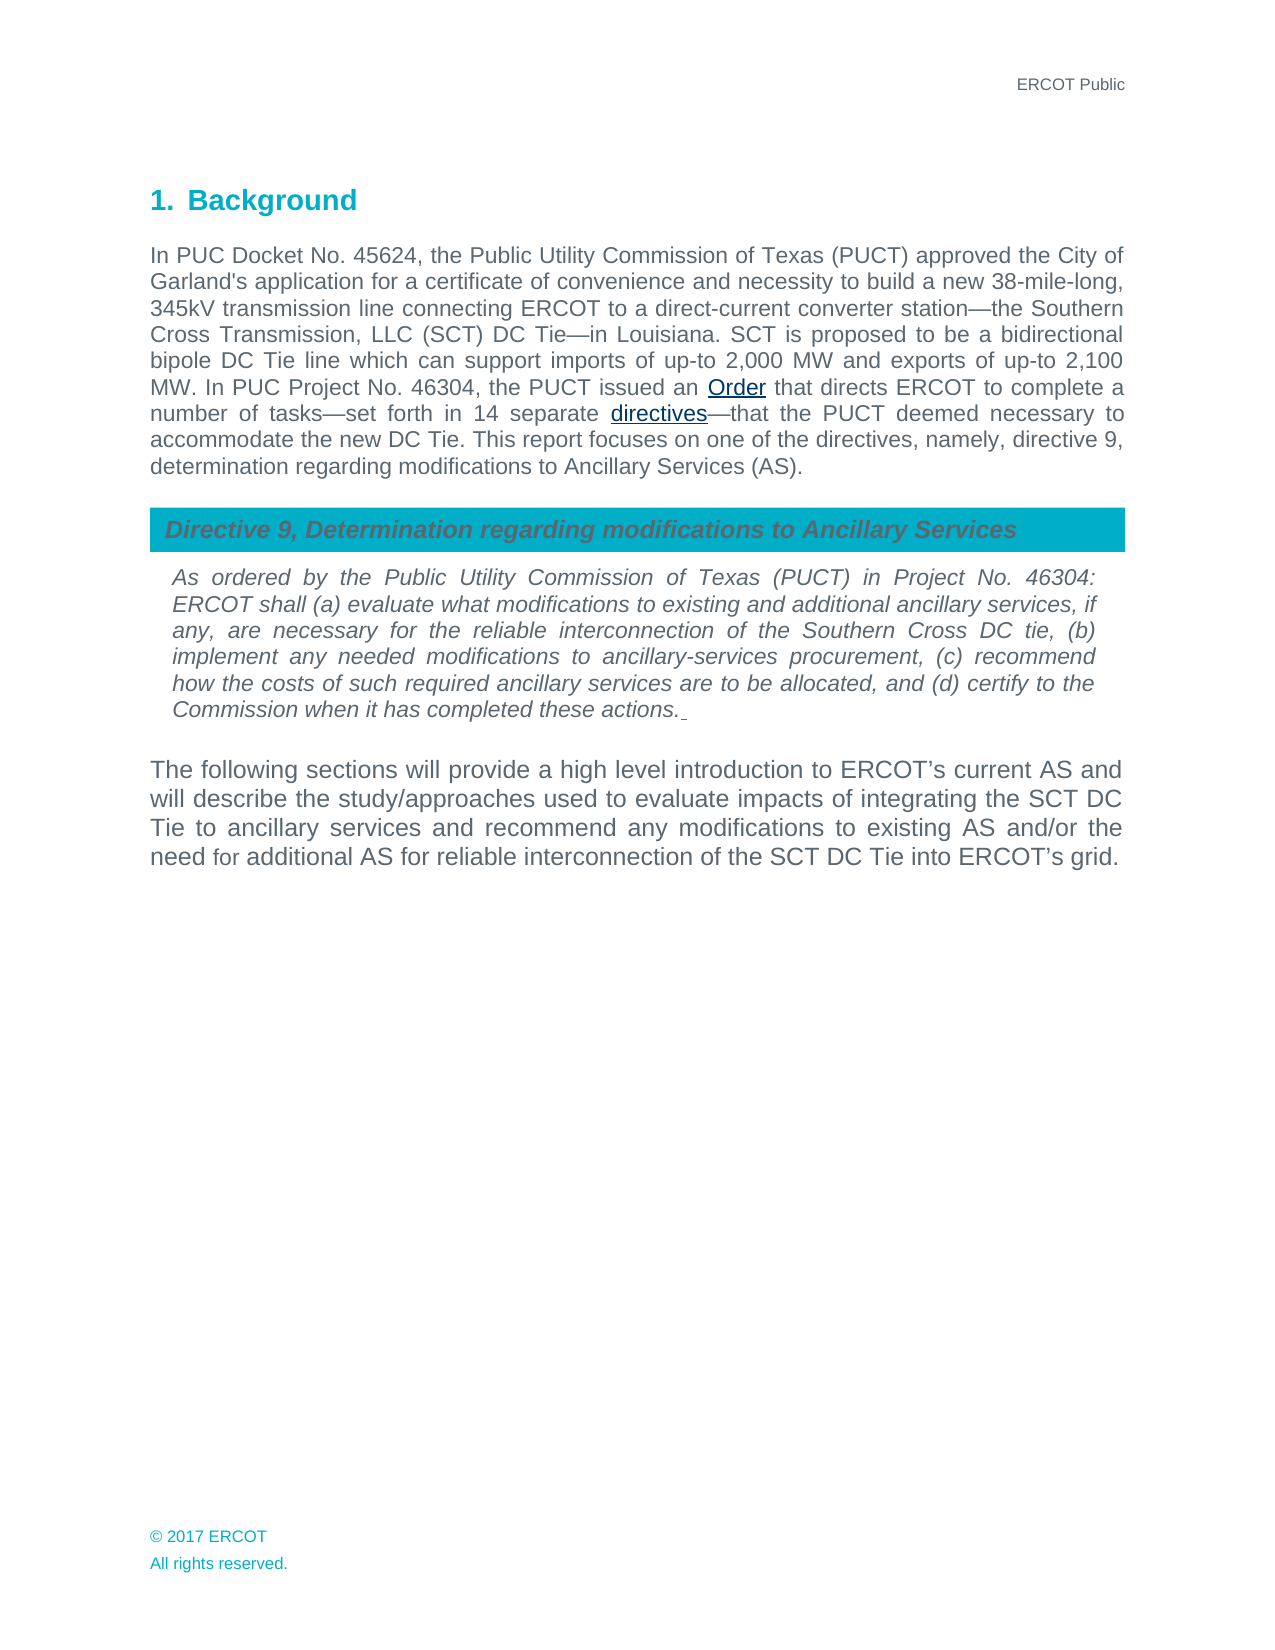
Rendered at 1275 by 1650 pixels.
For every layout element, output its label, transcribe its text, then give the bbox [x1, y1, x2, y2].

text In PUC Docket No. 45624, the Public Utility Commission of Texas (PUCT) approved the City of Garland's application for a certificate of convenience and necessity to build a new 38-mile-long, 345kV transmission line connecting ERCOT to a direct-current converter station—the Southern Cross Transmission, LLC (SCT) DC Tie—in Louisiana. SCT is proposed to be a bidirectional bipole DC Tie line which can support imports of up-to 2,000 MW and exports of up-to 2,100 MW. In PUC Project No. 46304, the PUCT issued an Order that directs ERCOT to complete a number of tasks—set forth in 14 separate directives—that the PUCT deemed necessary to accommodate the new DC Tie. This report focuses on one of the directives, namely, directive 9, determination regarding modifications to Ancillary Services (AS). [150, 242, 1125, 479]
subtitle Background [150, 183, 1125, 217]
text The following sections will provide a high level introduction to ERCOT’s current AS and will describe the study/approaches used to evaluate impacts of integrating the SCT DC Tie to ancillary services and recommend any modifications to existing AS and/or the need for additional AS for reliable interconnection of the SCT DC Tie into ERCOT’s grid. [150, 755, 1125, 870]
